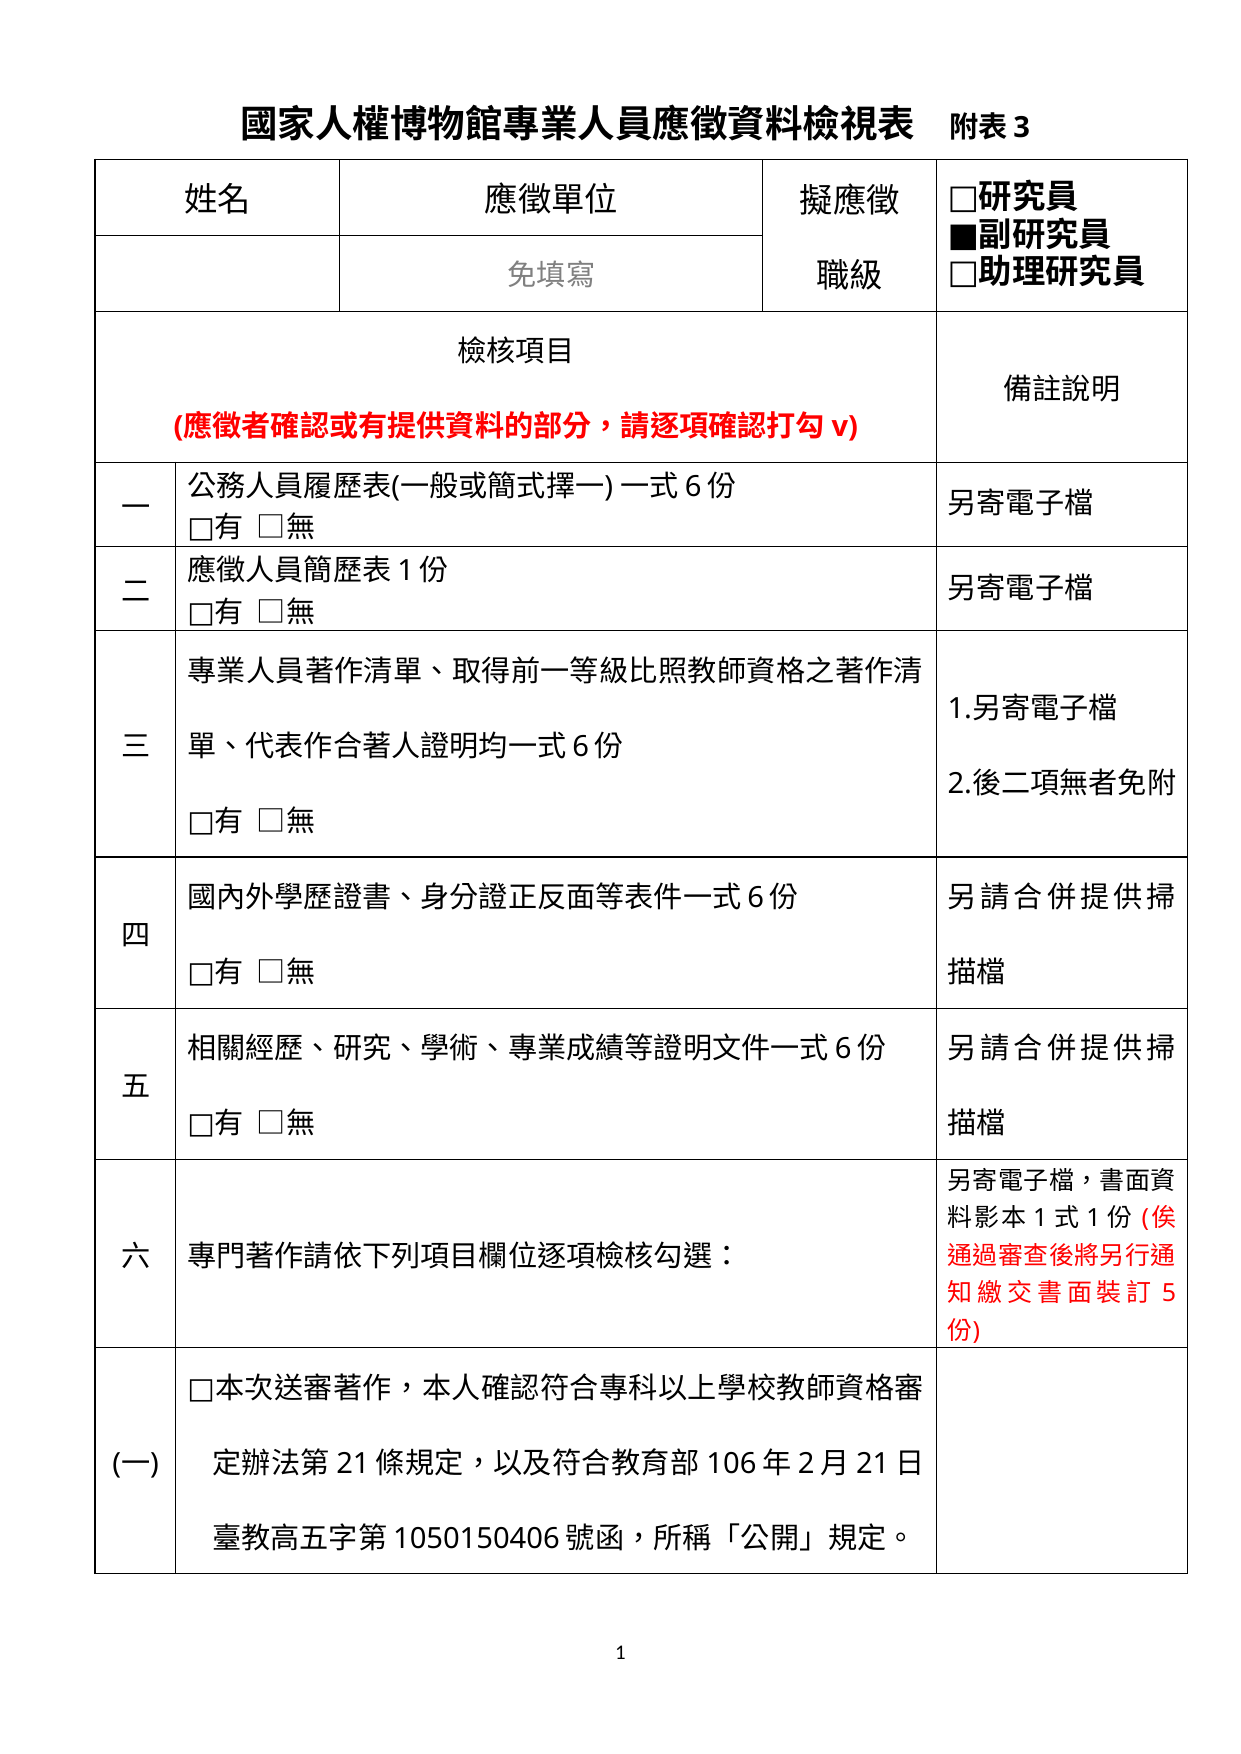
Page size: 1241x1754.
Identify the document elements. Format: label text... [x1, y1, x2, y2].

text 國家人權博物館專業人員應徵資料檢視表 附表3 [94, 83, 1146, 158]
table_cell 相關經歷、研究、學術、專業成績等證明文件一式6份 □有 □無 [176, 1009, 936, 1158]
table_cell 備註說明 [937, 312, 1187, 462]
table_header □研究員 ■副研究員 □助理研究員 [937, 160, 1187, 311]
table_cell 檢核項目 (應徵者確認或有提供資料的部分，請逐項確認打勾 v) [96, 312, 936, 462]
table_cell 公務人員履歷表(一般或簡式擇一) 一式6份 □有 □無 [176, 463, 936, 546]
table_header 應徵單位 [340, 160, 762, 234]
table_cell 專業人員著作清單、取得前一等級比照教師資格之著作清單、代表作合著人證明均一式6份 □有 □無 [176, 631, 936, 856]
table_cell 1.另寄電子檔 2.後二項無者免附 [937, 631, 1187, 856]
table_cell [937, 1348, 1187, 1573]
table_cell 二 [96, 547, 175, 630]
table_cell □本次送審著作，本人確認符合專科以上學校教師資格審定辦法第21條規定，以及符合教育部106年2月21日臺教高五字第1050150406號函，所稱「公開」規定。 [176, 1348, 936, 1573]
table_cell 五 [96, 1009, 175, 1158]
table_cell 專門著作請依下列項目欄位逐項檢核勾選： [176, 1160, 936, 1347]
table_cell 另寄電子檔 [937, 547, 1187, 630]
table_cell 一 [96, 463, 175, 546]
table_cell 三 [96, 631, 175, 856]
table_cell 應徵人員簡歷表1份 □有 □無 [176, 547, 936, 630]
table_cell 國內外學歷證書、身分證正反面等表件一式6份 □有 □無 [176, 858, 936, 1007]
table_cell 另寄電子檔 [937, 463, 1187, 546]
table_cell [96, 236, 339, 311]
table_cell 另寄電子檔，書面資料影本1式1份 (俟通過審查後將另行通知繳交書面裝訂5份) [937, 1160, 1187, 1347]
table_cell 六 [96, 1160, 175, 1347]
table_header 擬應徵 職級 [763, 160, 936, 311]
table_cell 另請合併提供掃描檔 [937, 858, 1187, 1007]
table_cell 另請合併提供掃描檔 [937, 1009, 1187, 1158]
table_cell 免填寫 [340, 236, 762, 311]
table_cell 四 [96, 858, 175, 1007]
table_cell (一) [96, 1348, 175, 1573]
table_header 姓名 [96, 160, 339, 234]
